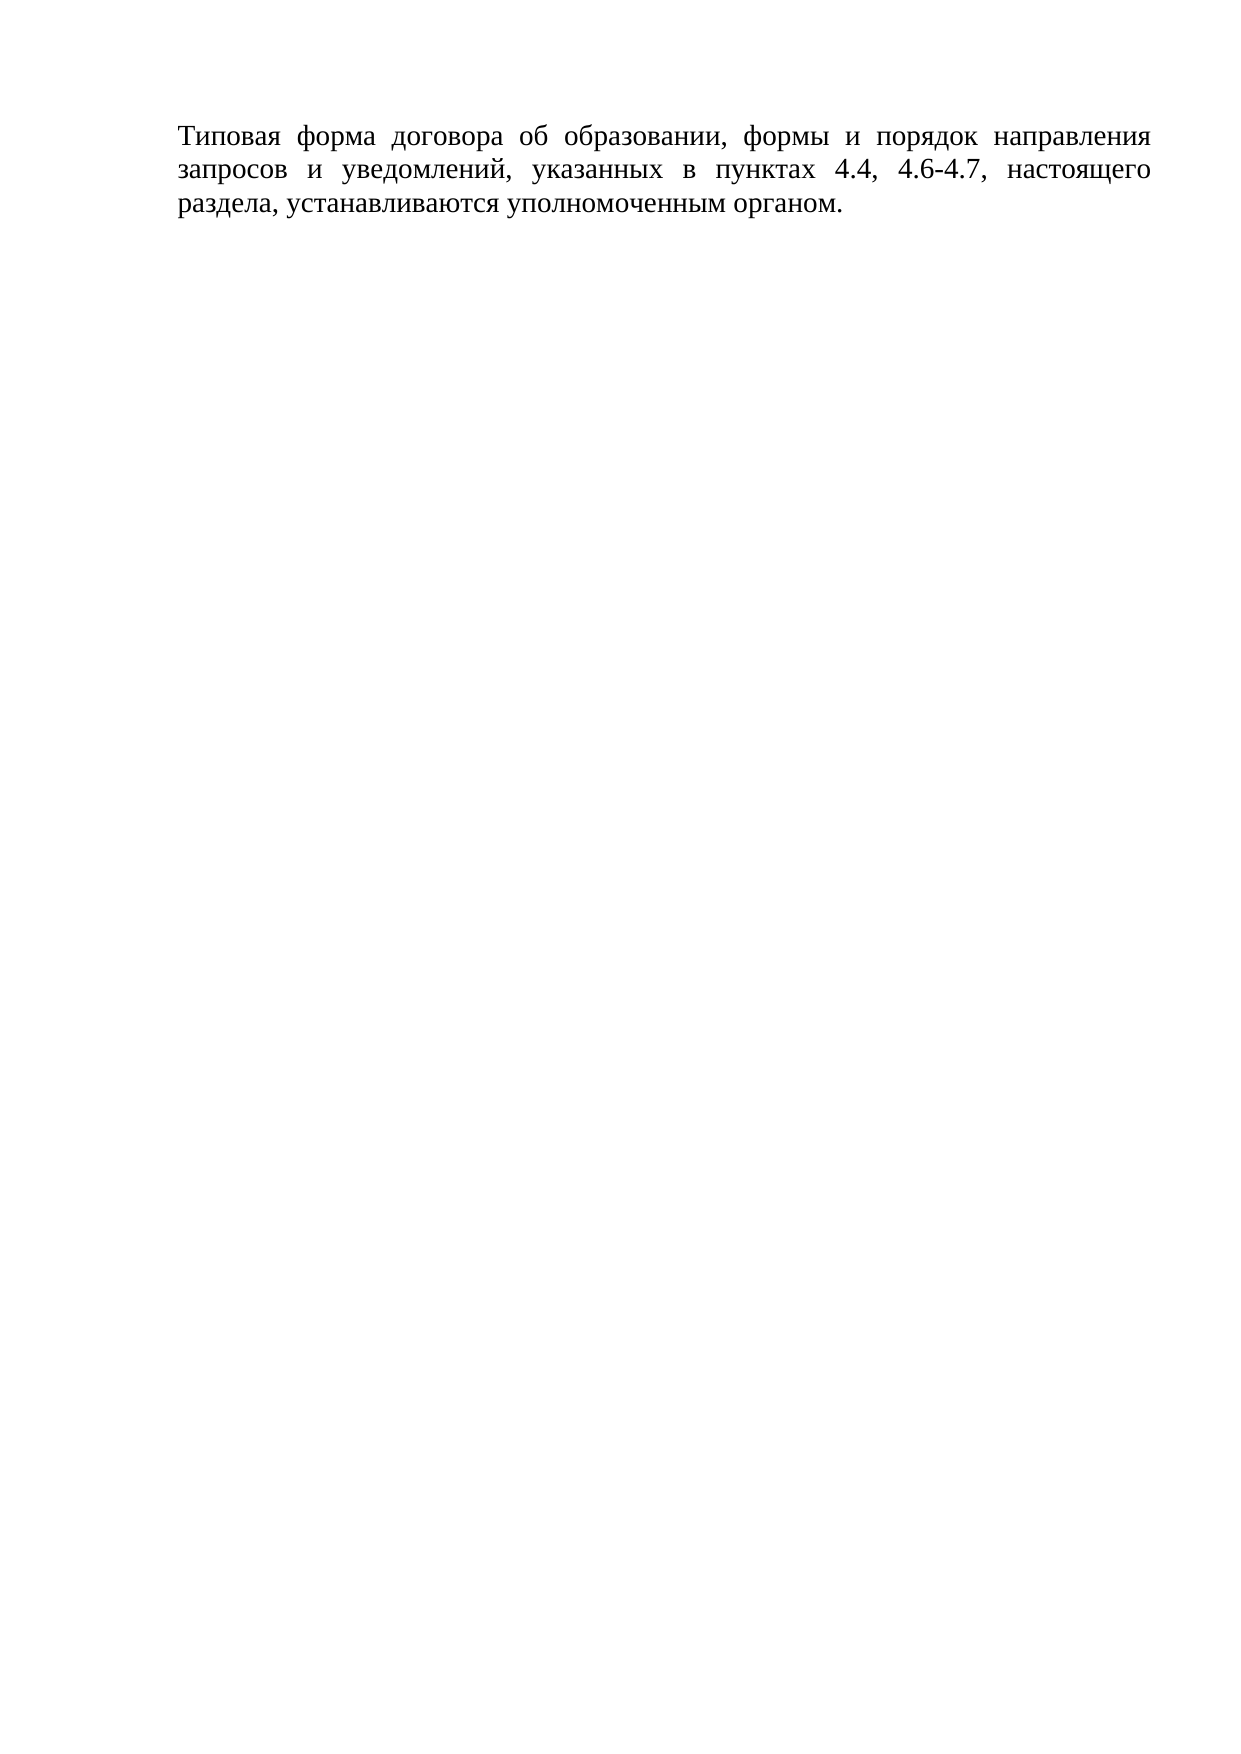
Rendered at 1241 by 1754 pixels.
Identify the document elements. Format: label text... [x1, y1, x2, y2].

text Типовая форма договора об образовании, формы и порядок направления запросов и уведомлений, указанных в пунктах 4.4, 4.6-4.7, настоящего раздела, устанавливаются уполномоченным органом. [177, 118, 1152, 219]
